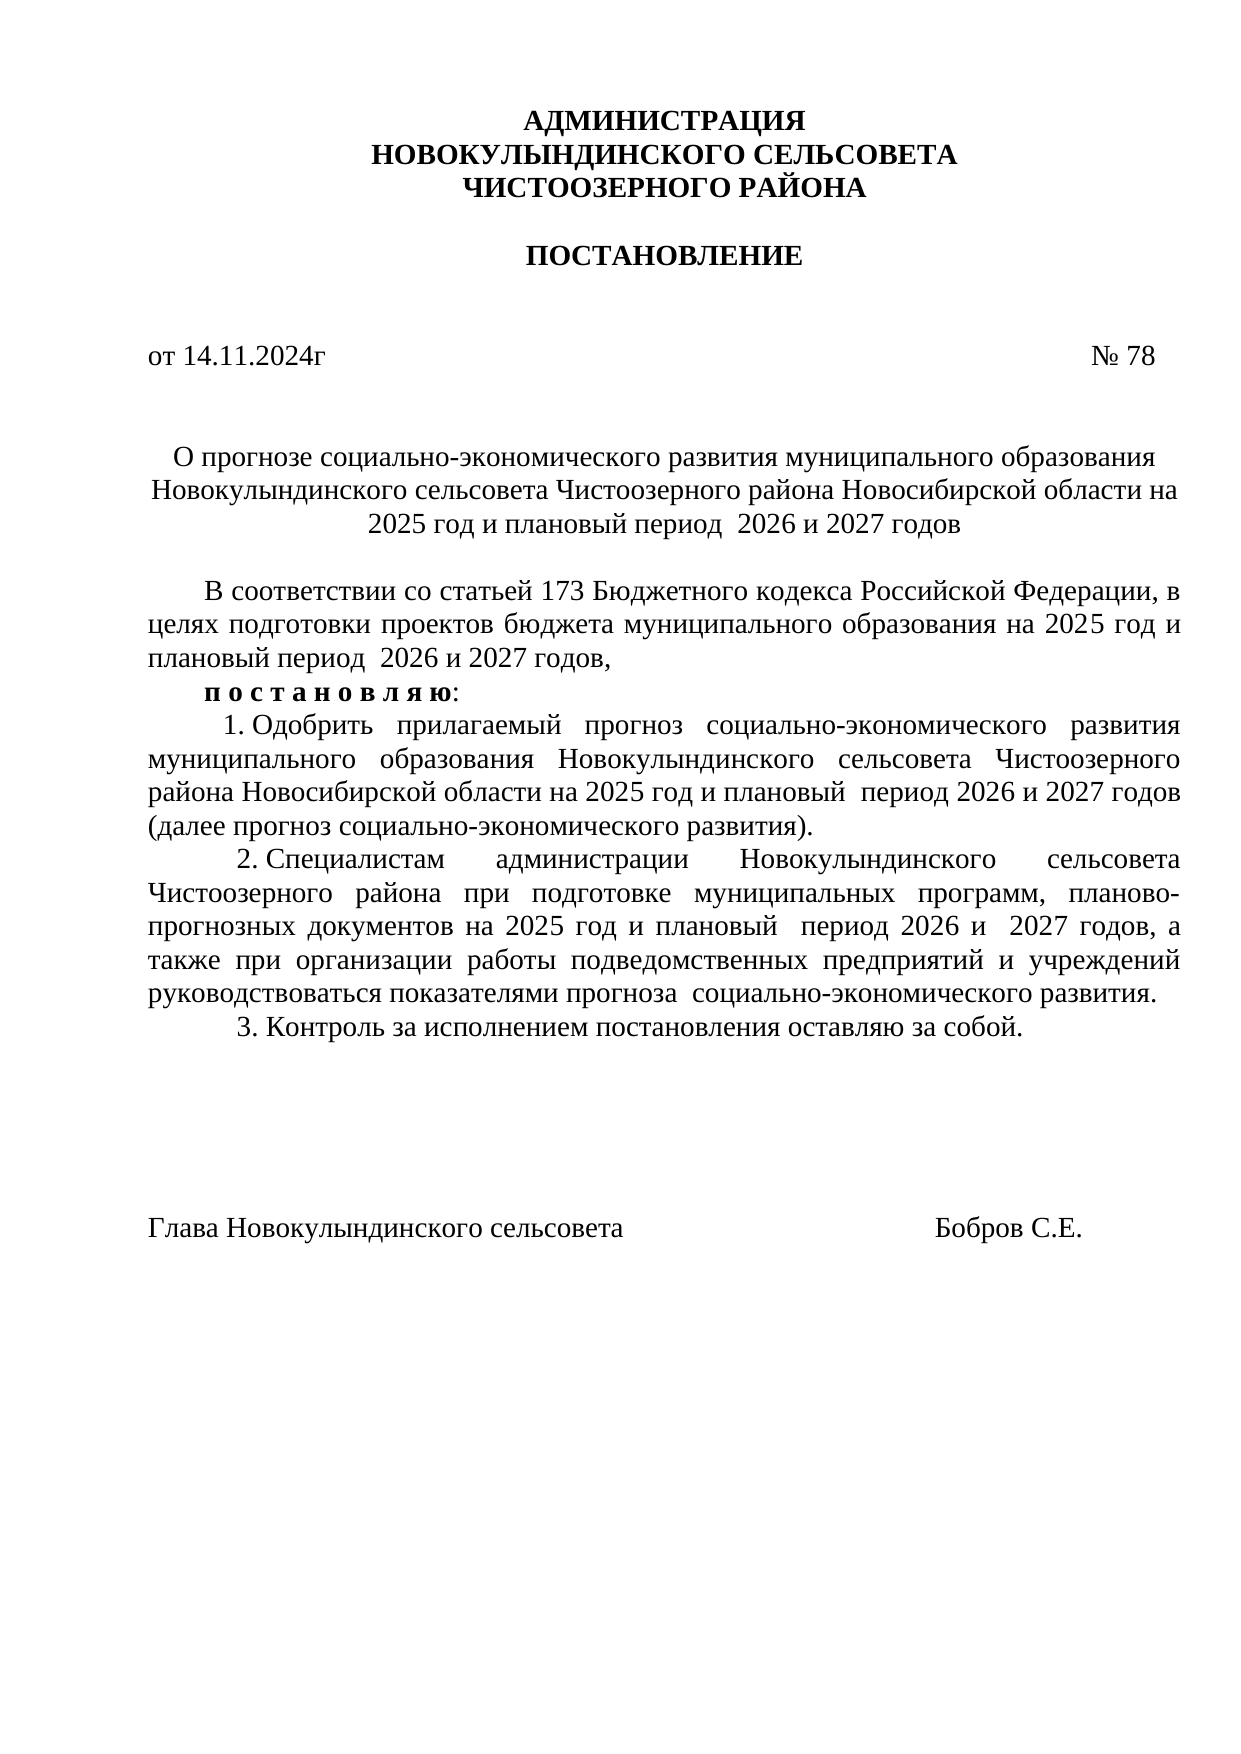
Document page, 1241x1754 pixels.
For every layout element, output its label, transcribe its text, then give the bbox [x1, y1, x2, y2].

title НОВОКУЛЫНДИНСКОГО СЕЛЬСОВЕТА [148, 137, 1181, 171]
text 1. Одобрить прилагаемый прогноз социально-экономического развития муниципального образования Новокулындинского сельсовета Чистоозерного района Новосибирской области на 2025 год и плановый период 2026 и 2027 годов (далее прогноз социально-экономического развития). [148, 707, 1181, 841]
text ЧИСТООЗЕРНОГО РАЙОНА [148, 171, 1181, 204]
text 3. Контроль за исполнением постановления оставляю за собой. [148, 1009, 1181, 1043]
text п о с т а н о в л я ю: [148, 674, 1181, 707]
text 2. Специалистам администрации Новокулындинского сельсовета Чистоозерного района при подготовке муниципальных программ, планово-прогнозных документов на 2025 год и плановый период 2026 и 2027 годов, а также при организации работы подведомственных предприятий и учреждений руководствоваться показателями прогноза социально-экономического развития. [148, 841, 1181, 1009]
text В соответствии со статьей 173 Бюджетного кодекса Российской Федерации, в целях подготовки проектов бюджета муниципального образования на 2025 год и плановый период 2026 и 2027 годов, [148, 573, 1181, 674]
title от 14.11.2024г № 78 [148, 338, 1181, 372]
title АДМИНИСТРАЦИЯ [148, 103, 1181, 137]
text Глава Новокулындинского сельсовета Бобров С.Е. [148, 1210, 1181, 1244]
title О прогнозе социально-экономического развития муниципального образования Новокулындинского сельсовета Чистоозерного района Новосибирской области на 2025 год и плановый период 2026 и 2027 годов [148, 439, 1181, 539]
text ПОСТАНОВЛЕНИЕ [148, 238, 1181, 271]
